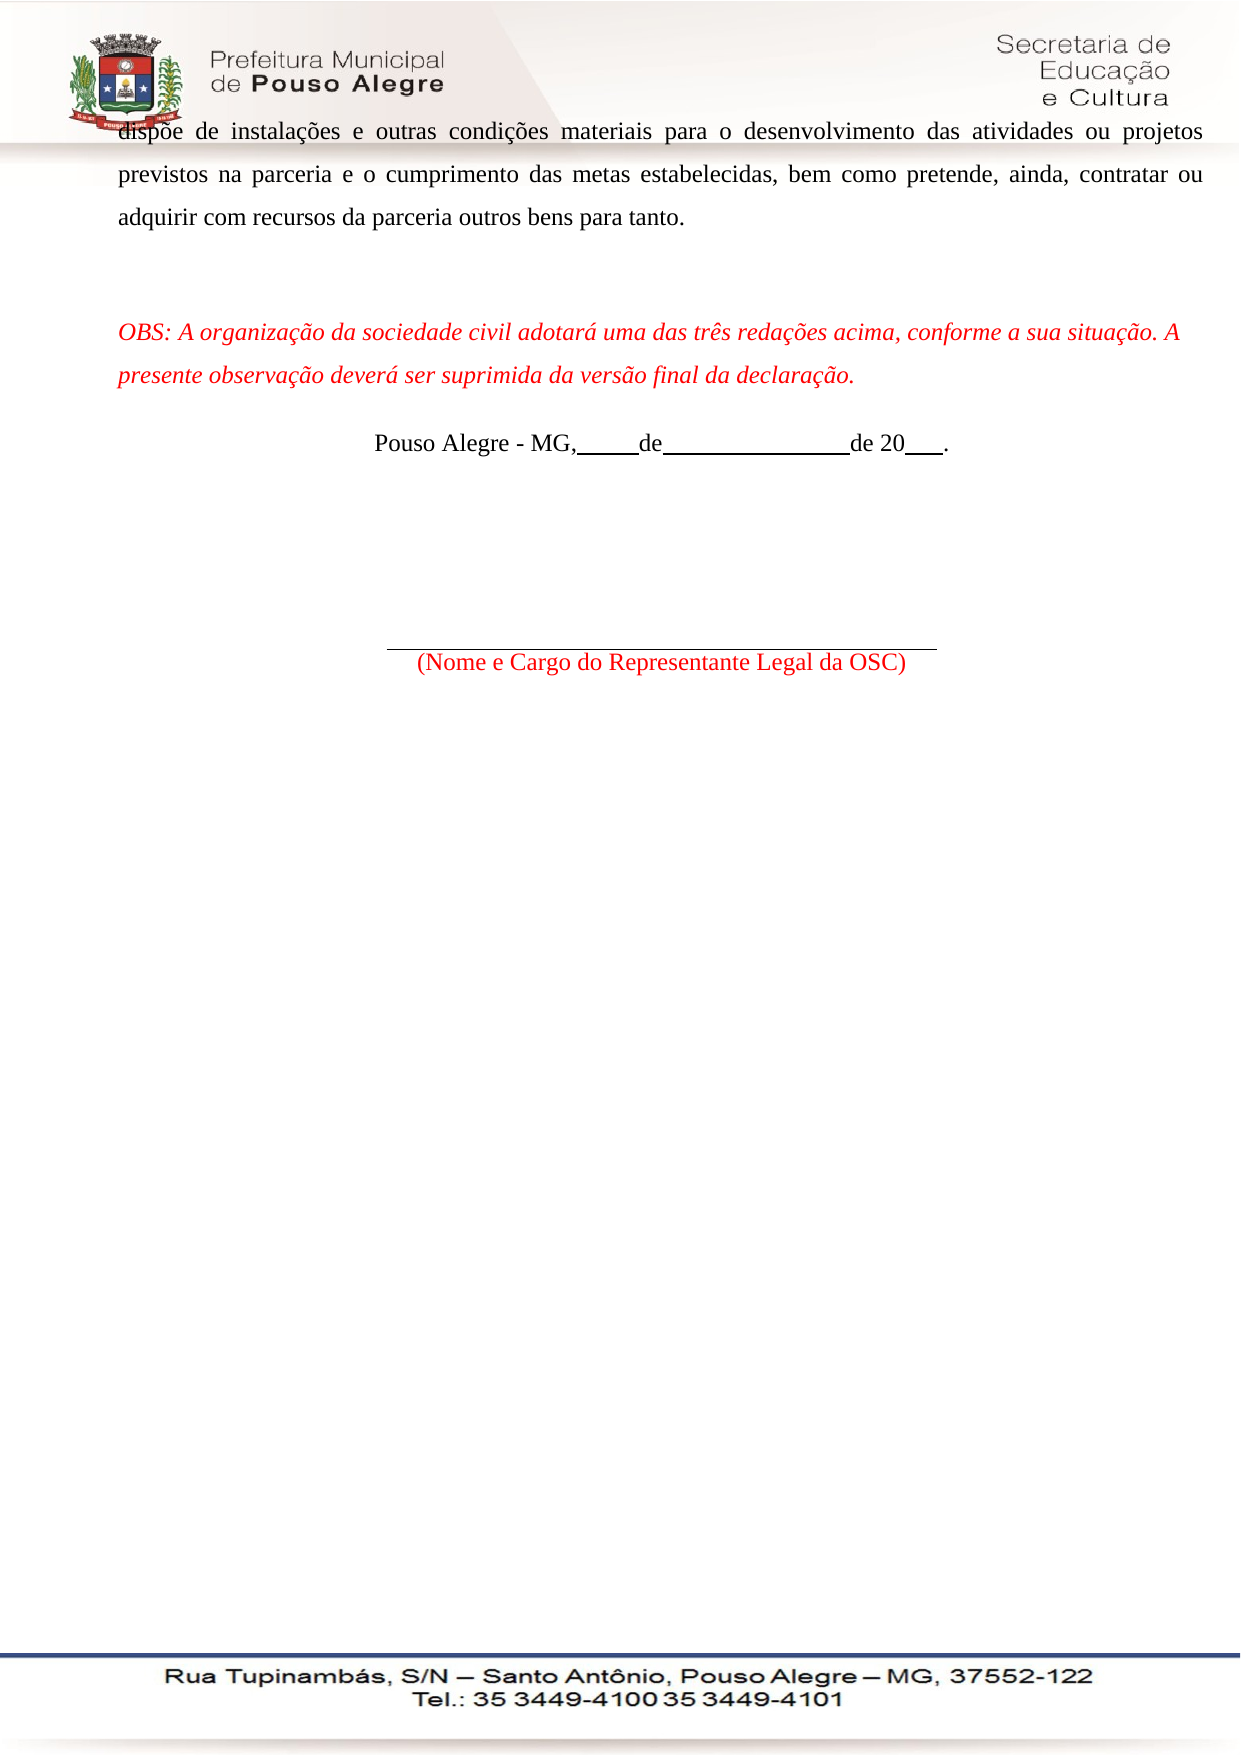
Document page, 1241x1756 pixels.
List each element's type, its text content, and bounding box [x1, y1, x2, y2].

text OBS: A organização da sociedade civil adotará uma das três redações acima, conforme a sua situação. A presente observação deverá ser suprimida da versão final da declaração. [118, 317, 1182, 389]
text Pouso Alegre - MG, de de 20 . [83, 428, 1240, 457]
text dispõe de instalações e outras condições materiais para o desenvolvimento das atividades ou projetos previstos na parceria e o cumprimento das metas estabelecidas, bem como pretende, ainda, contratar ou adquirir com recursos da parceria outros bens para tanto. [118, 116, 1205, 231]
picture [0, 1, 1239, 186]
text (Nome e Cargo do Representante Legal da OSC) [417, 644, 1240, 676]
picture [0, 1653, 1241, 1755]
